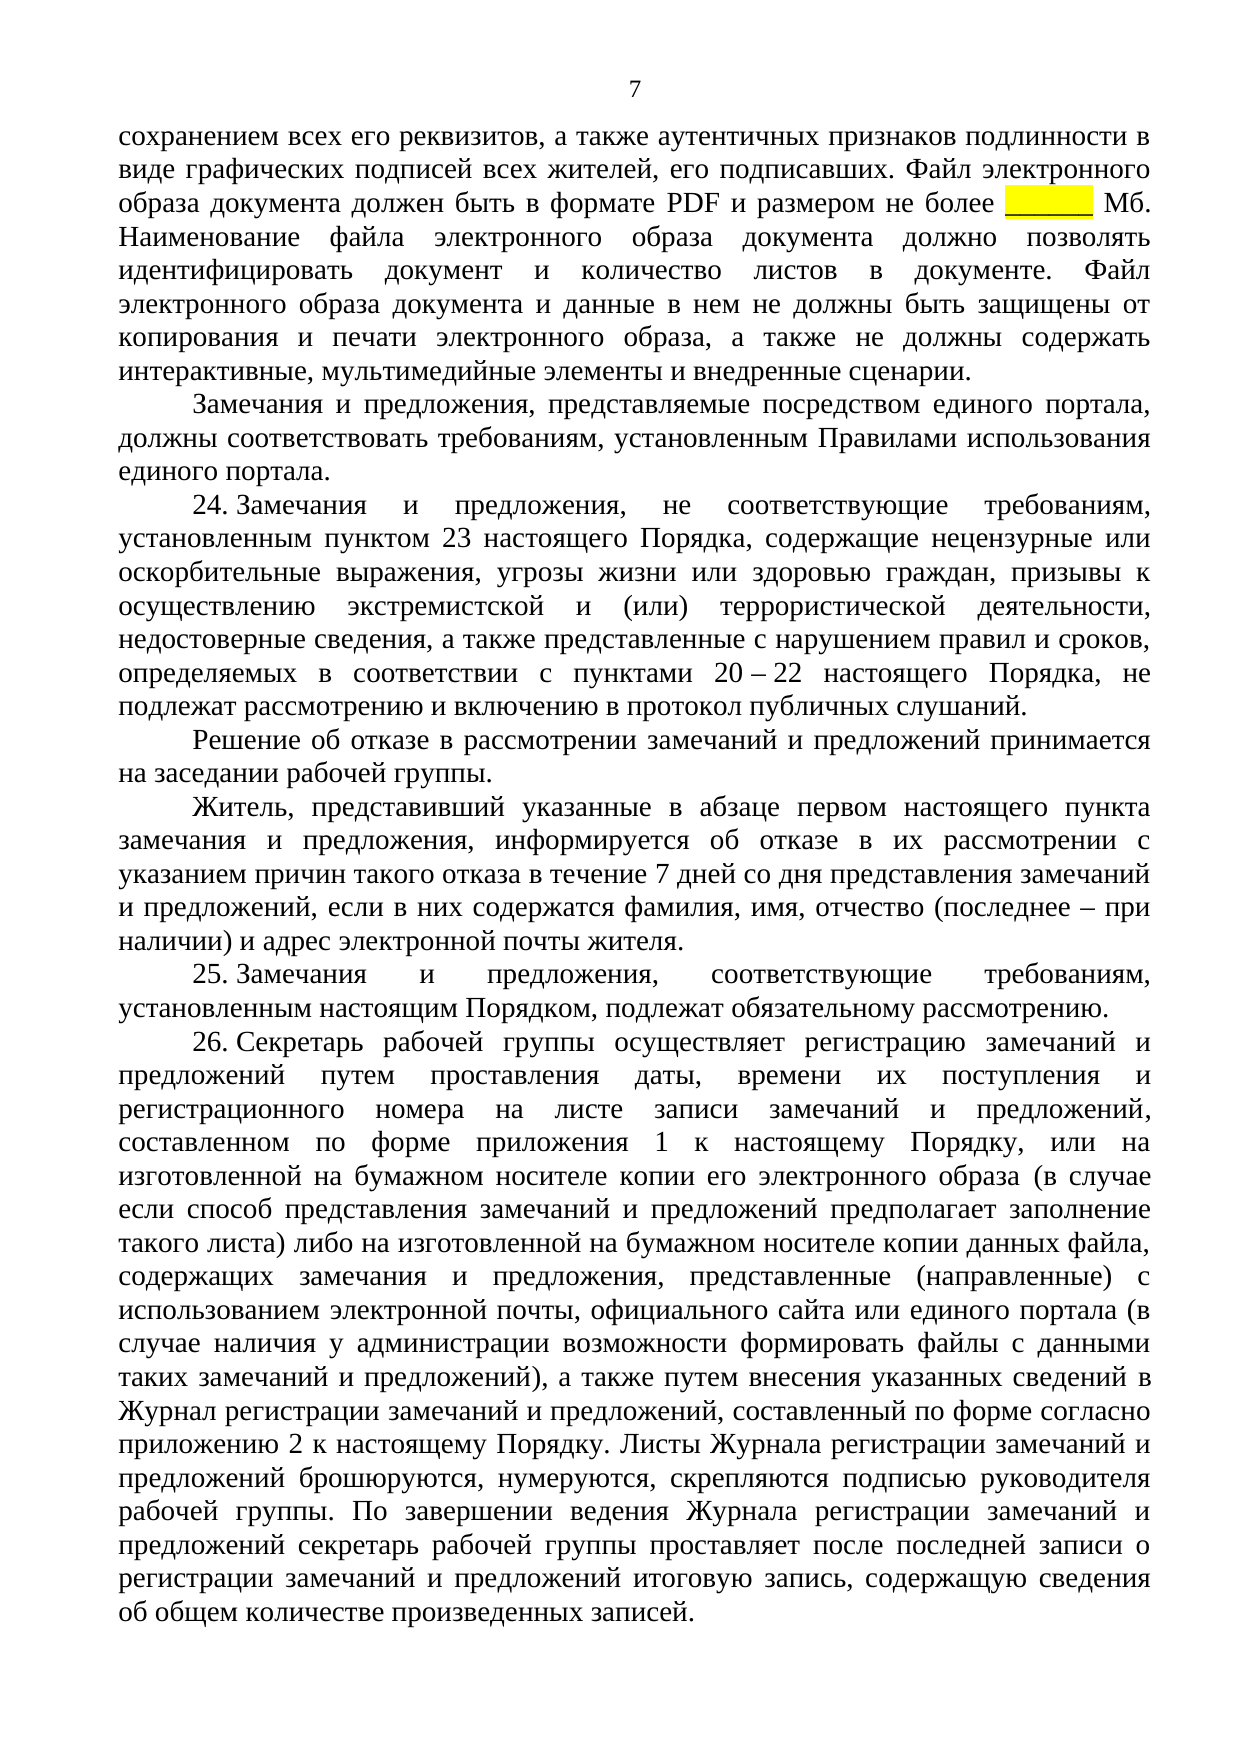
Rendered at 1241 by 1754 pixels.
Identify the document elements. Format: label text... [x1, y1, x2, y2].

text 26. Секретарь рабочей группы осуществляет регистрацию замечаний и предложений путем проставления даты, времени их поступления и регистрационного номера на листе записи замечаний и предложений, составленном по форме приложения 1 к настоящему Порядку, или на изготовленной на бумажном носителе копии его электронного образа (в случае если способ представления замечаний и предложений предполагает заполнение такого листа) либо на изготовленной на бумажном носителе копии данных файла, содержащих замечания и предложения, представленные (направленные) с использованием электронной почты, официального сайта или единого портала (в случае наличия у администрации возможности формировать файлы с данными таких замечаний и предложений), а также путем внесения указанных сведений в Журнал регистрации замечаний и предложений, составленный по форме согласно приложению 2 к настоящему Порядку. Листы Журнала регистрации замечаний и предложений брошюруются, нумеруются, скрепляются подписью руководителя рабочей группы. По завершении ведения Журнала регистрации замечаний и предложений секретарь рабочей группы проставляет после последней записи о регистрации замечаний и предложений итоговую запись, содержащую сведения об общем количестве произведенных записей. [118, 1024, 1152, 1627]
text 24. Замечания и предложения, не соответствующие требованиям, установленным пунктом 23 настоящего Порядка, содержащие нецензурные или оскорбительные выражения, угрозы жизни или здоровью граждан, призывы к осуществлению экстремистской и (или) террористической деятельности, недостоверные сведения, а также представленные с нарушением правил и сроков, определяемых в соответствии с пунктами 20 – 22 настоящего Порядка, не подлежат рассмотрению и включению в протокол публичных слушаний. [118, 487, 1152, 722]
text 25. Замечания и предложения, соответствующие требованиям, установленным настоящим Порядком, подлежат обязательному рассмотрению. [118, 957, 1152, 1024]
text Житель, представивший указанные в абзаце первом настоящего пункта замечания и предложения, информируется об отказе в их рассмотрении с указанием причин такого отказа в течение 7 дней со дня представления замечаний и предложений, если в них содержатся фамилия, имя, отчество (последнее – при наличии) и адрес электронной почты жителя. [118, 789, 1152, 957]
text Замечания и предложения, представляемые посредством единого портала, должны соответствовать требованиям, установленным Правилами использования единого портала. [118, 386, 1152, 487]
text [118, 118, 1152, 386]
text Решение об отказе в рассмотрении замечаний и предложений принимается на заседании рабочей группы. [118, 722, 1152, 789]
